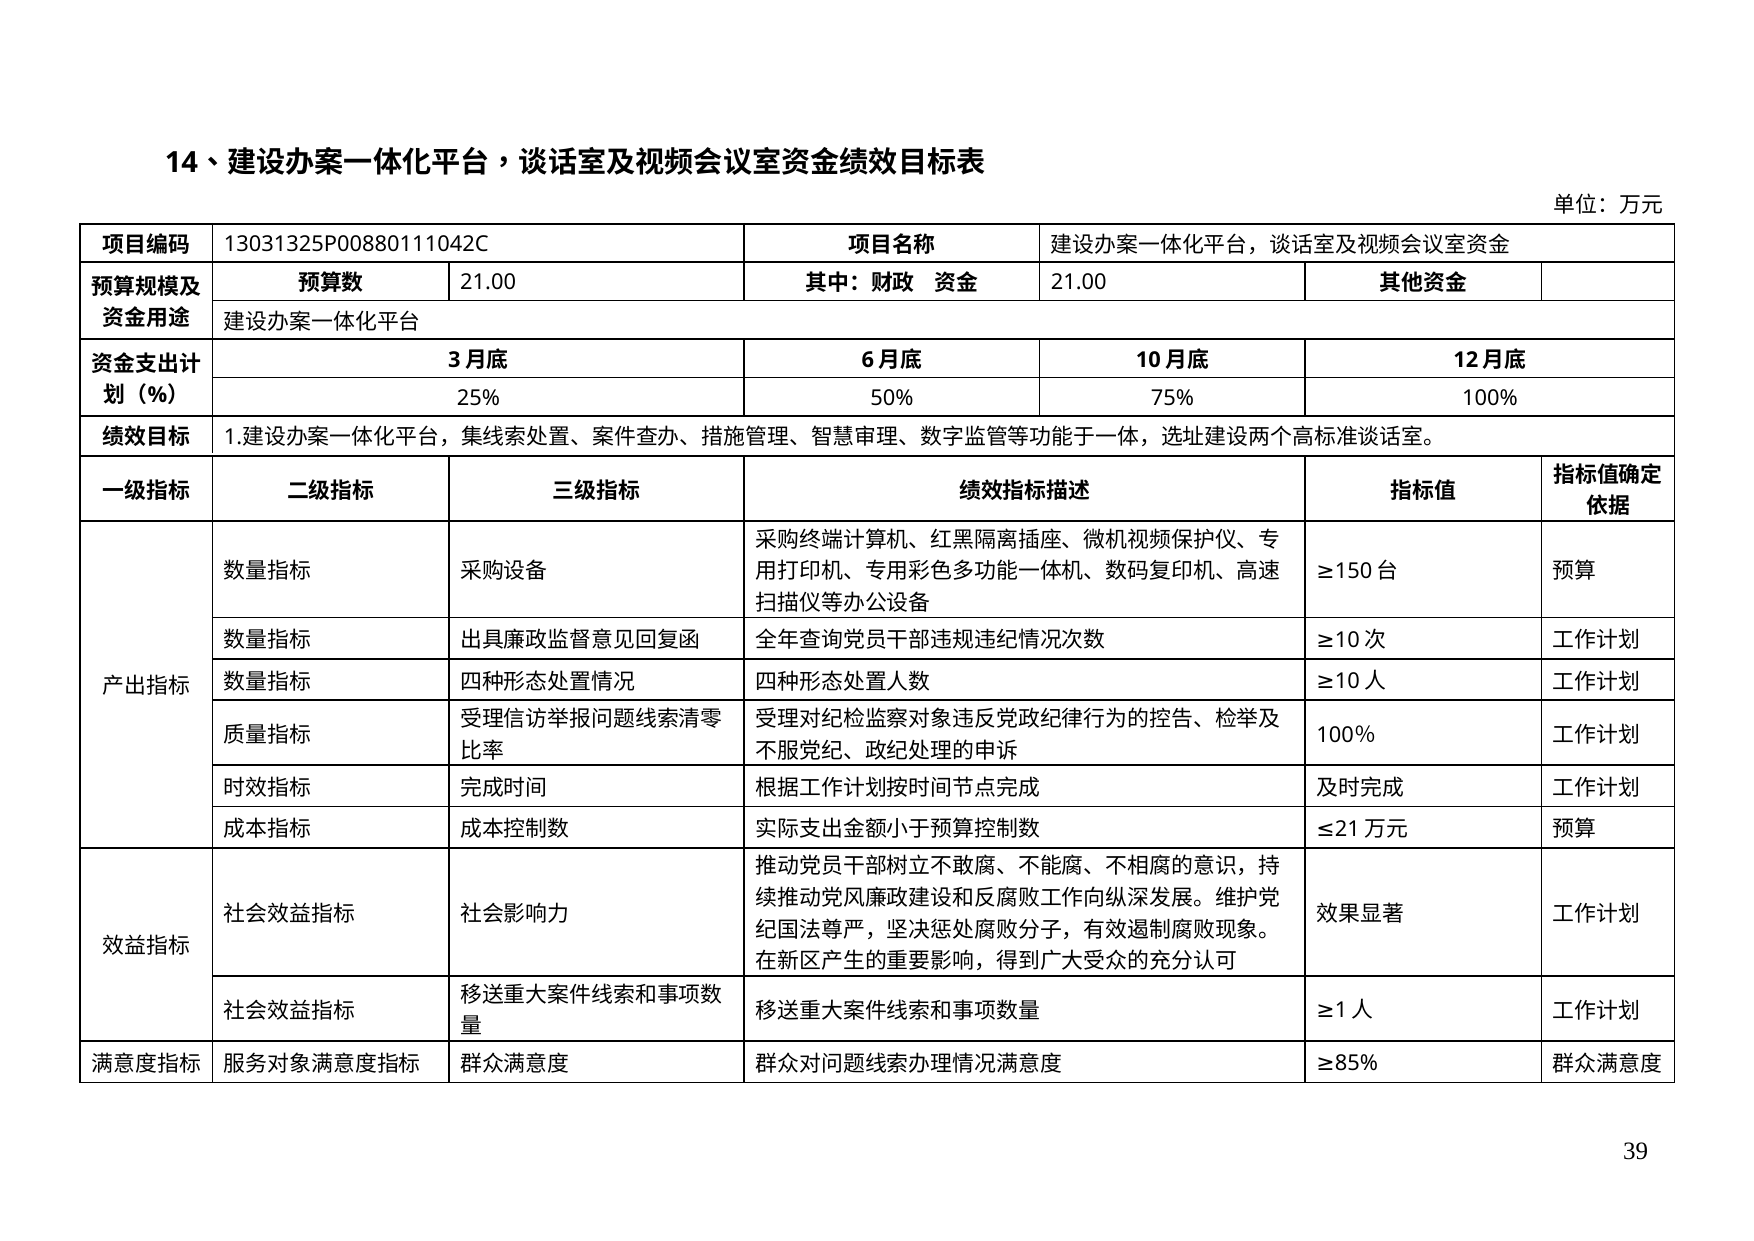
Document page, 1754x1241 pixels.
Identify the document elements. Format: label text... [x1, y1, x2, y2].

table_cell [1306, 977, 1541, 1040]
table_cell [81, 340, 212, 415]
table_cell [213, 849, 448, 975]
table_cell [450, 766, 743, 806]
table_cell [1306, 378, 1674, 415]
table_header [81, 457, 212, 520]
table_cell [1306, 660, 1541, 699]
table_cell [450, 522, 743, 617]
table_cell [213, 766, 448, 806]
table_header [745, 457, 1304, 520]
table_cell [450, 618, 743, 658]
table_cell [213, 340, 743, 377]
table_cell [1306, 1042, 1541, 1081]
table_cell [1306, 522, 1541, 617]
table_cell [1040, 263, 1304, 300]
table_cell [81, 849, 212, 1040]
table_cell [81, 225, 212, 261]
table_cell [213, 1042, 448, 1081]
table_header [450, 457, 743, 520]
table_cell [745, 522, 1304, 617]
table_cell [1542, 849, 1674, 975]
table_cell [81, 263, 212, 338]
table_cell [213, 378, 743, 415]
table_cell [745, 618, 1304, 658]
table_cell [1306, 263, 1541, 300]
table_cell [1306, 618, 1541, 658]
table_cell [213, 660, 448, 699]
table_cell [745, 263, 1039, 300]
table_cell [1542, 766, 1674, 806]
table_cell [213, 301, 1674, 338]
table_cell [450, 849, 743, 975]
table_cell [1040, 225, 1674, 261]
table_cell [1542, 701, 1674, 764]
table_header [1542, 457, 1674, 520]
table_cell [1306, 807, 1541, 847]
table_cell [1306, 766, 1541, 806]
text 14、建设办案一体化平台，谈话室及视频会议室资金绩效目标表 [106, 142, 1648, 181]
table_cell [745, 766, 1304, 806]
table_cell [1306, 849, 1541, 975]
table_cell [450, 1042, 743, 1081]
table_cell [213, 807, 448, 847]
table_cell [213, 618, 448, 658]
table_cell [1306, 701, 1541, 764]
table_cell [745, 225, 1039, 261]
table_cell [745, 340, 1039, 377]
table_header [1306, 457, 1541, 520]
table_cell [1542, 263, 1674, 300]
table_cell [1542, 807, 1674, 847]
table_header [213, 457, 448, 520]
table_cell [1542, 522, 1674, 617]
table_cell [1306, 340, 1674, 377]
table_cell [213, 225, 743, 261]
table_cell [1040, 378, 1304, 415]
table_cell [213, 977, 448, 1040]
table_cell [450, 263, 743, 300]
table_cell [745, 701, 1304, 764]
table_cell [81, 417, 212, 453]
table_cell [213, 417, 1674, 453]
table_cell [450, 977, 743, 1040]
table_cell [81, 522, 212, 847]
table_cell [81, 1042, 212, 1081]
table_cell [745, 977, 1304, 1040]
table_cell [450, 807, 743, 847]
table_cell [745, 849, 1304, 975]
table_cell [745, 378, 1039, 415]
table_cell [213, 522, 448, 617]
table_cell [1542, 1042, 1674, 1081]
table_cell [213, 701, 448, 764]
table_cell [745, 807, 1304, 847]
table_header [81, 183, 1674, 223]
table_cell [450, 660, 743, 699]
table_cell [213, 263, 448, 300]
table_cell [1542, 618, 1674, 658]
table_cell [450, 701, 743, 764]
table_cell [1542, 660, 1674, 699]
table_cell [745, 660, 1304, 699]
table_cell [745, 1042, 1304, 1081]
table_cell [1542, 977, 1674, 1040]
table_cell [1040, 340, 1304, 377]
